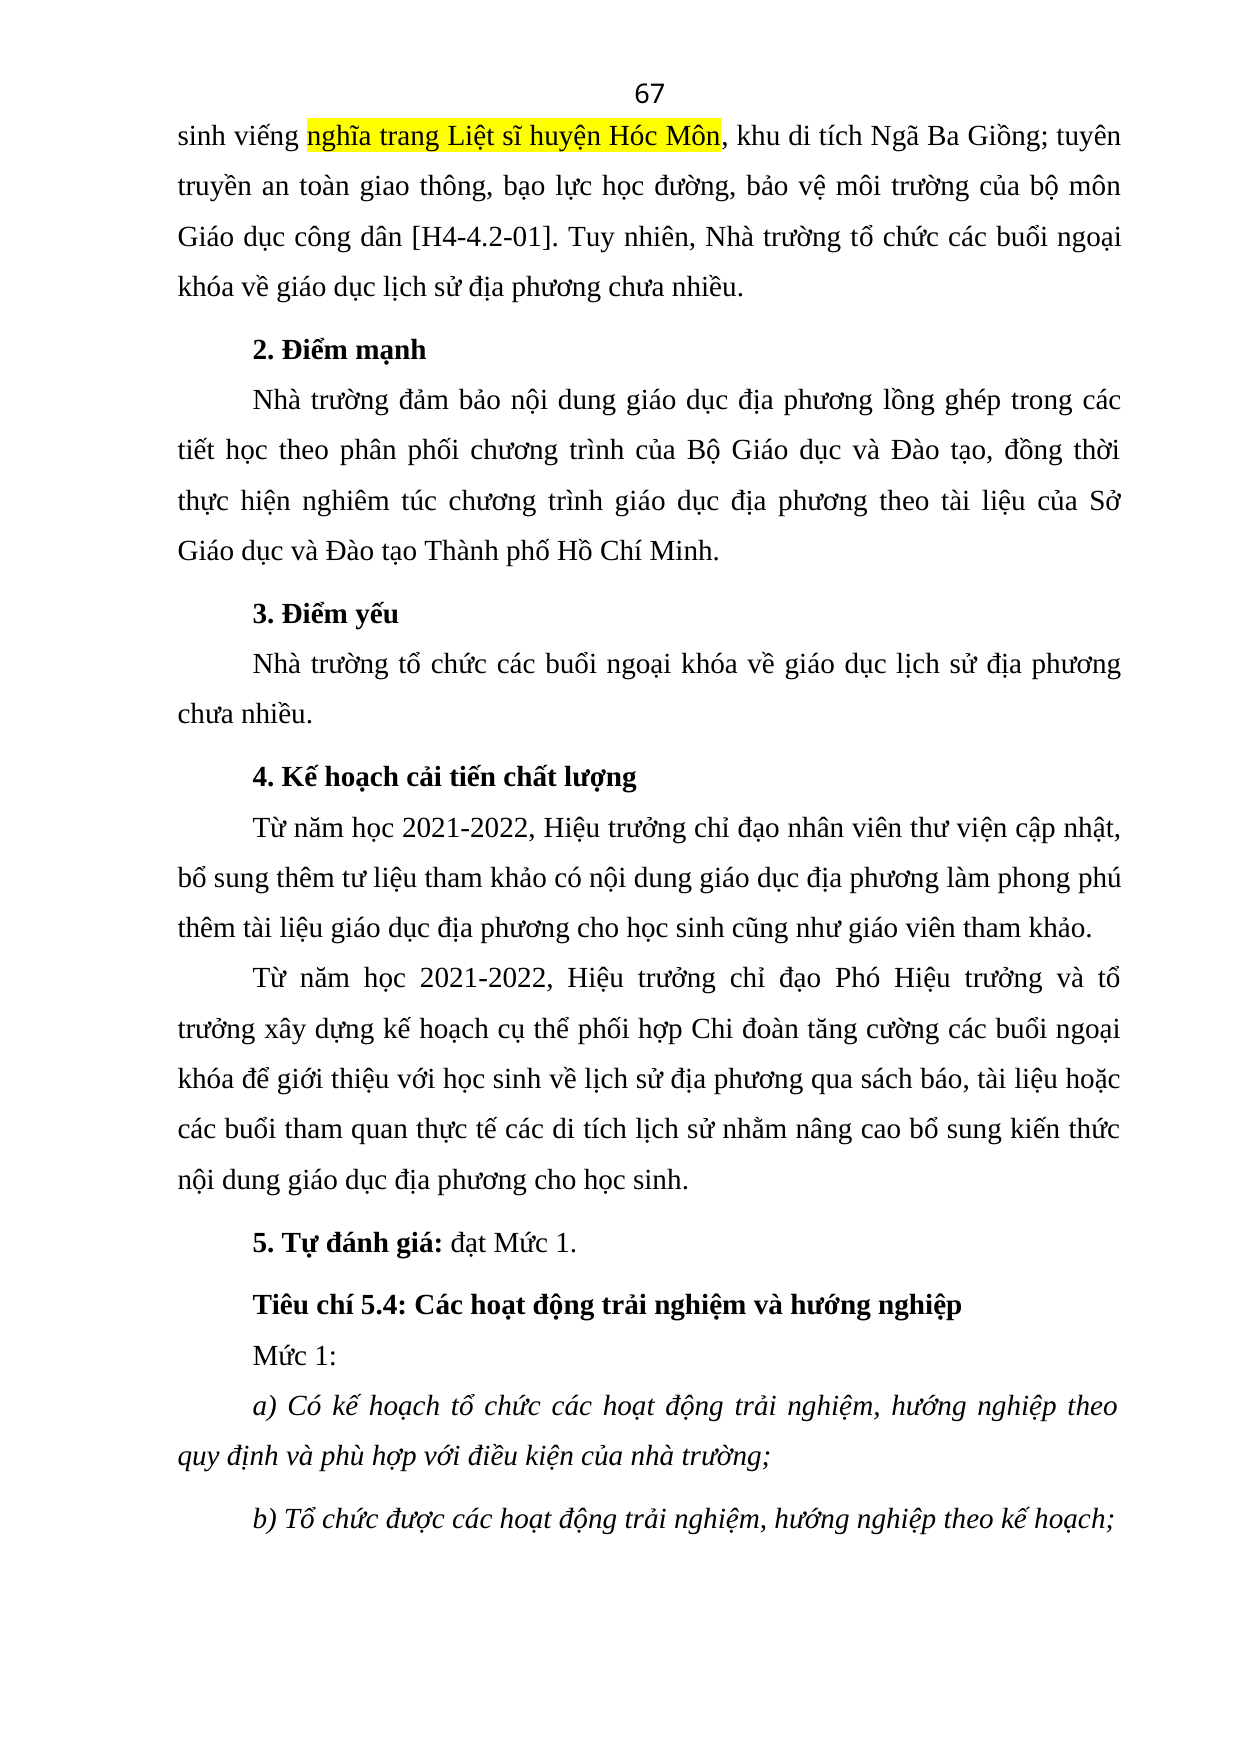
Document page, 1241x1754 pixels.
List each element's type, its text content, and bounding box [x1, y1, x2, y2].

text 2. Điểm mạnh [177, 332, 1122, 365]
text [177, 118, 1122, 303]
text 3. Điểm yếu [177, 596, 1122, 629]
text 4. Kế hoạch cải tiến chất lượng [177, 759, 1122, 793]
text Nhà trường tổ chức các buổi ngoại khóa về giáo dục lịch sử địa phương chưa nhiều. [177, 646, 1122, 730]
text 5. Tự đánh giá: đạt Mức 1. [177, 1225, 1122, 1258]
text Từ năm học 2021-2022, Hiệu trưởng chỉ đạo Phó Hiệu trưởng và tổ trưởng xây dựng kế hoạch cụ thể phối hợp Chi đoàn tăng cường các buổi ngoại khóa để giới thiệu với học sinh về lịch sử địa phương qua sách báo, tài liệu hoặc các buổi tham quan thực tế các di tích lịch sử nhằm nâng cao bổ sung kiến thức nội dung giáo dục địa phương cho học sinh. [177, 961, 1122, 1195]
text Nhà trường đảm bảo nội dung giáo dục địa phương lồng ghép trong các tiết học theo phân phối chương trình của Bộ Giáo dục và Đào tạo, đồng thời thực hiện nghiêm túc chương trình giáo dục địa phương theo tài liệu của Sở Giáo dục và Đào tạo Thành phố Hồ Chí Minh. [177, 382, 1122, 567]
text Tiêu chí 5.4: Các hoạt động trải nghiệm và hướng nghiệp [177, 1287, 1122, 1321]
text Từ năm học 2021-2022, Hiệu trưởng chỉ đạo nhân viên thư viện cập nhật, bổ sung thêm tư liệu tham khảo có nội dung giáo dục địa phương làm phong phú thêm tài liệu giáo dục địa phương cho học sinh cũng như giáo viên tham khảo. [177, 810, 1122, 944]
text Mức 1: [177, 1338, 1122, 1371]
text a) Có kế hoạch tổ chức các hoạt động trải nghiệm, hướng nghiệp theo quy định và phù hợp với điều kiện của nhà trường; [177, 1388, 1122, 1472]
text b) Tổ chức được các hoạt động trải nghiệm, hướng nghiệp theo kế hoạch; [177, 1501, 1122, 1535]
